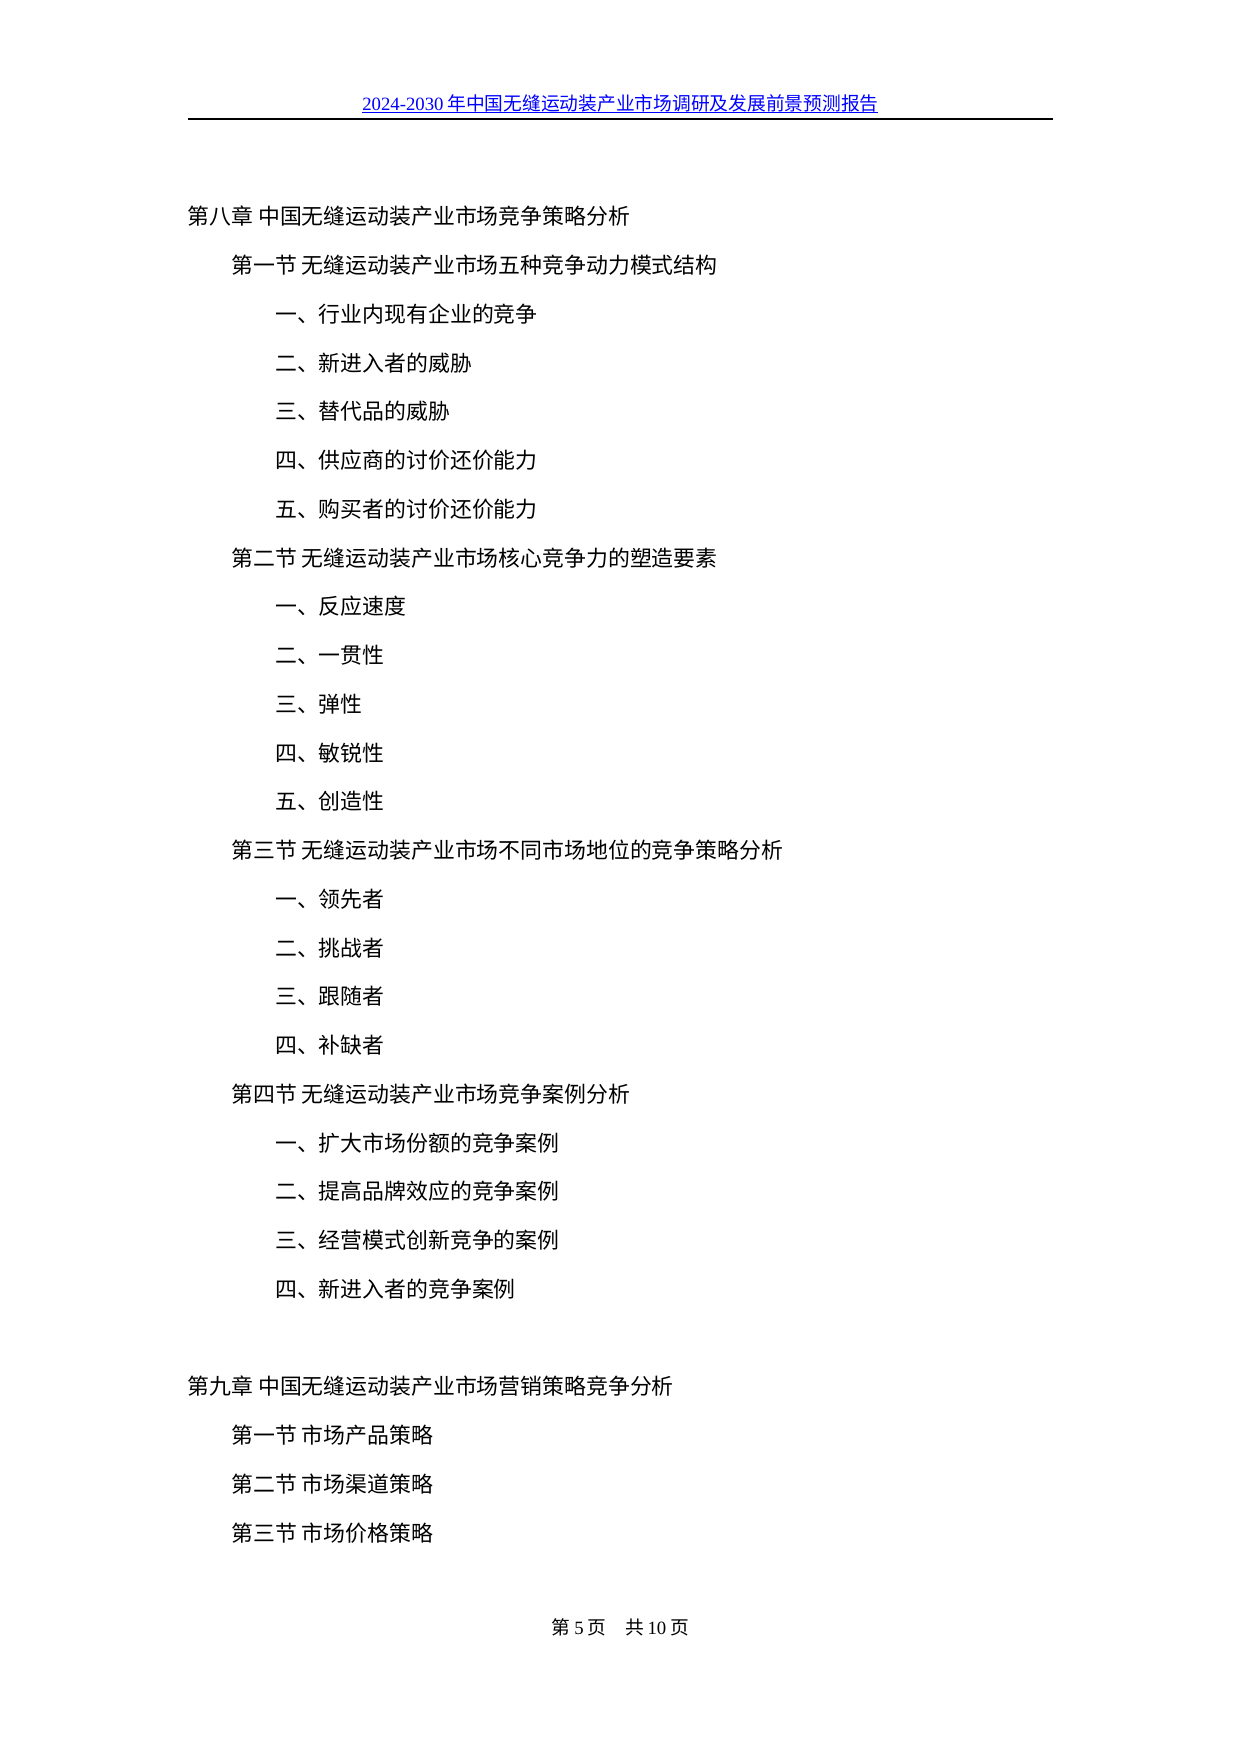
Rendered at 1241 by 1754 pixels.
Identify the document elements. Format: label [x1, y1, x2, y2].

text [187, 150, 1053, 1548]
